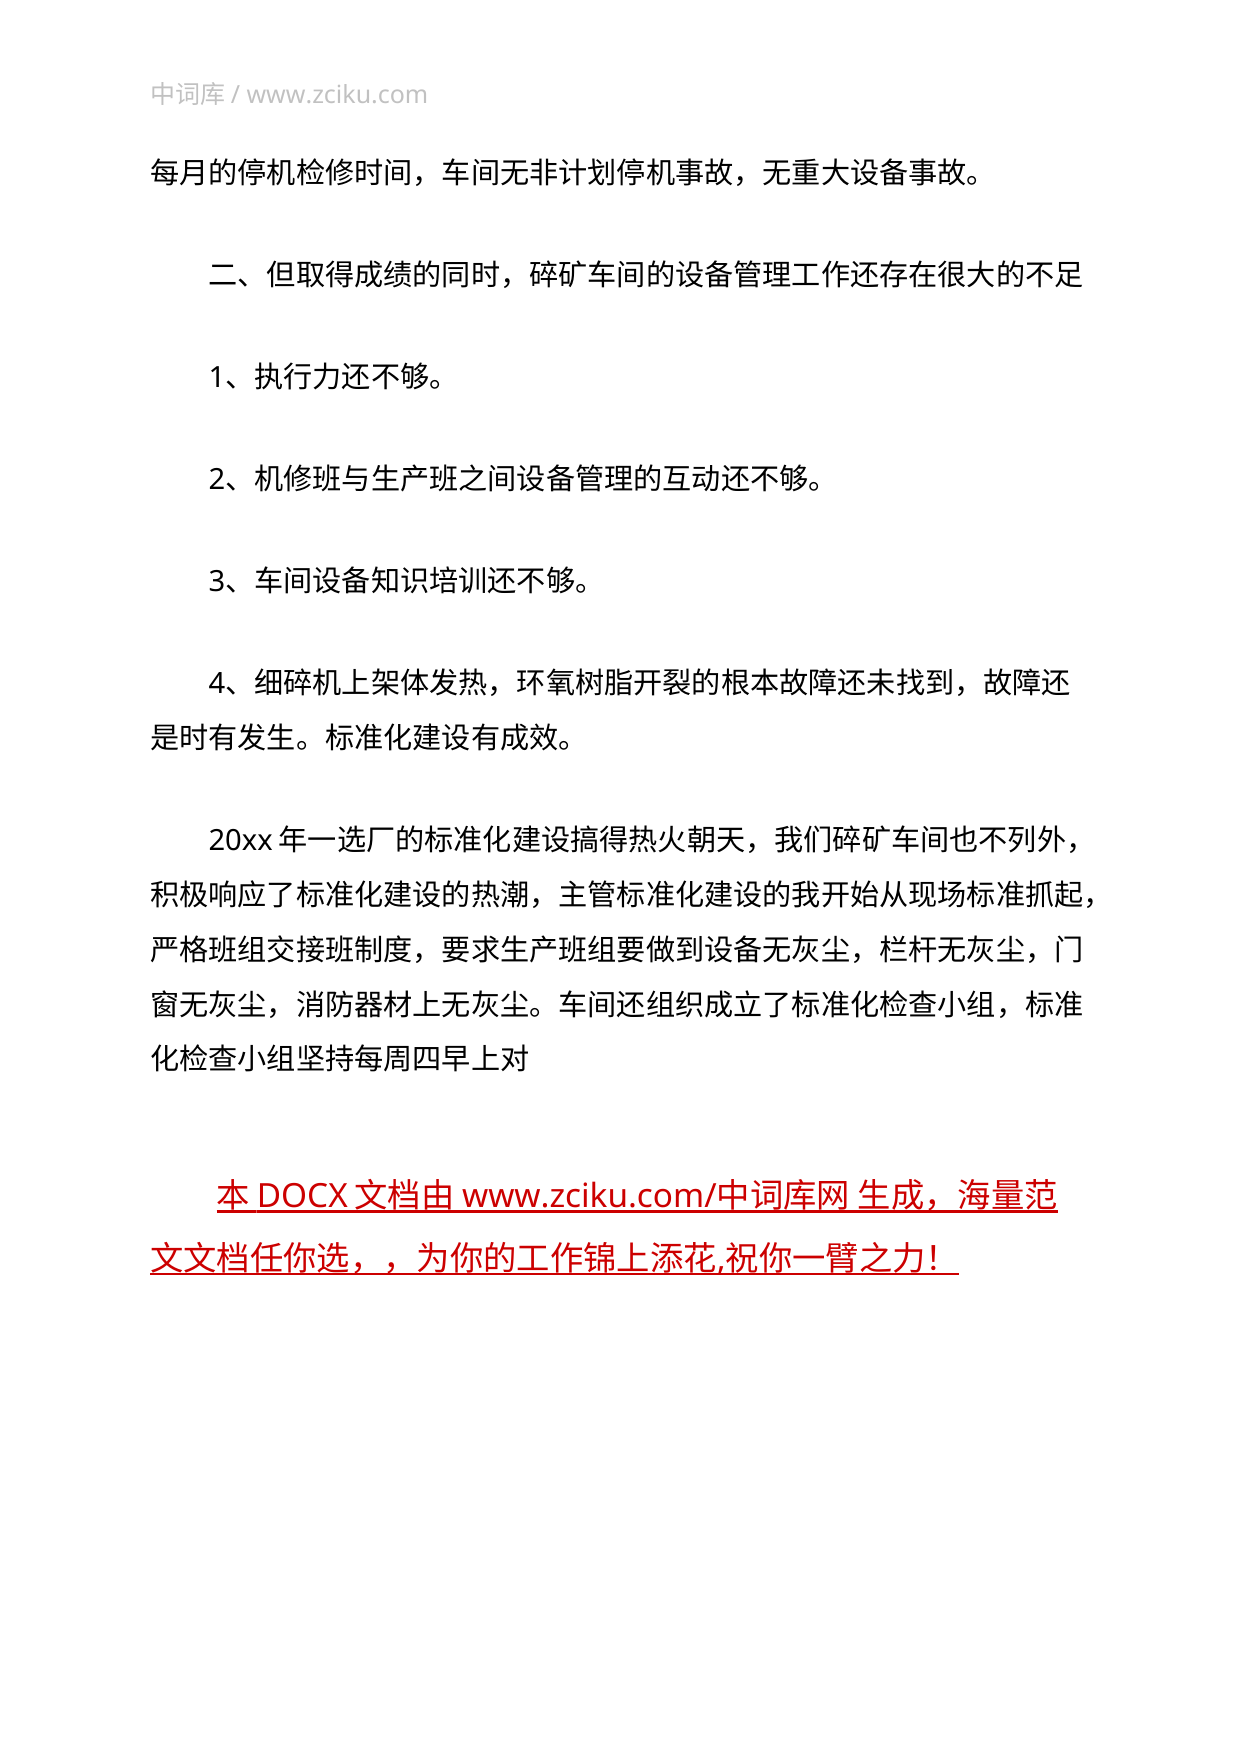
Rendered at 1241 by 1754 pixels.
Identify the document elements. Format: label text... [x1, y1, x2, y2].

text 3、车间设备知识培训还不够。 [150, 557, 1090, 600]
text 1、执行力还不够。 [150, 353, 1090, 396]
text 二、但取得成绩的同时，碎矿车间的设备管理工作还存在很大的不足 [150, 252, 1090, 294]
text 20xx年一选厂的标准化建设搞得热火朝天，我们碎矿车间也不列外，积极响应了标准化建设的热潮，主管标准化建设的我开始从现场标准抓起，严格班组交接班制度，要求生产班组要做到设备无灰尘，栏杆无灰尘，门窗无灰尘，消防器材上无灰尘。车间还组织成立了标准化检查小组，标准化检查小组坚持每周四早上对 [150, 816, 1090, 1078]
text 2、机修班与生产班之间设备管理的互动还不够。 [150, 456, 1090, 498]
text 4、细碎机上架体发热，环氧树脂开裂的根本故障还未找到，故障还是时有发生。标准化建设有成效。 [150, 659, 1090, 757]
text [150, 150, 1090, 192]
text 本DOCX文档由 www.zciku.com/中词库网 生成，海量范文文档任你选，，为你的工作锦上添花,祝你一臂之力！ [150, 1169, 1090, 1280]
